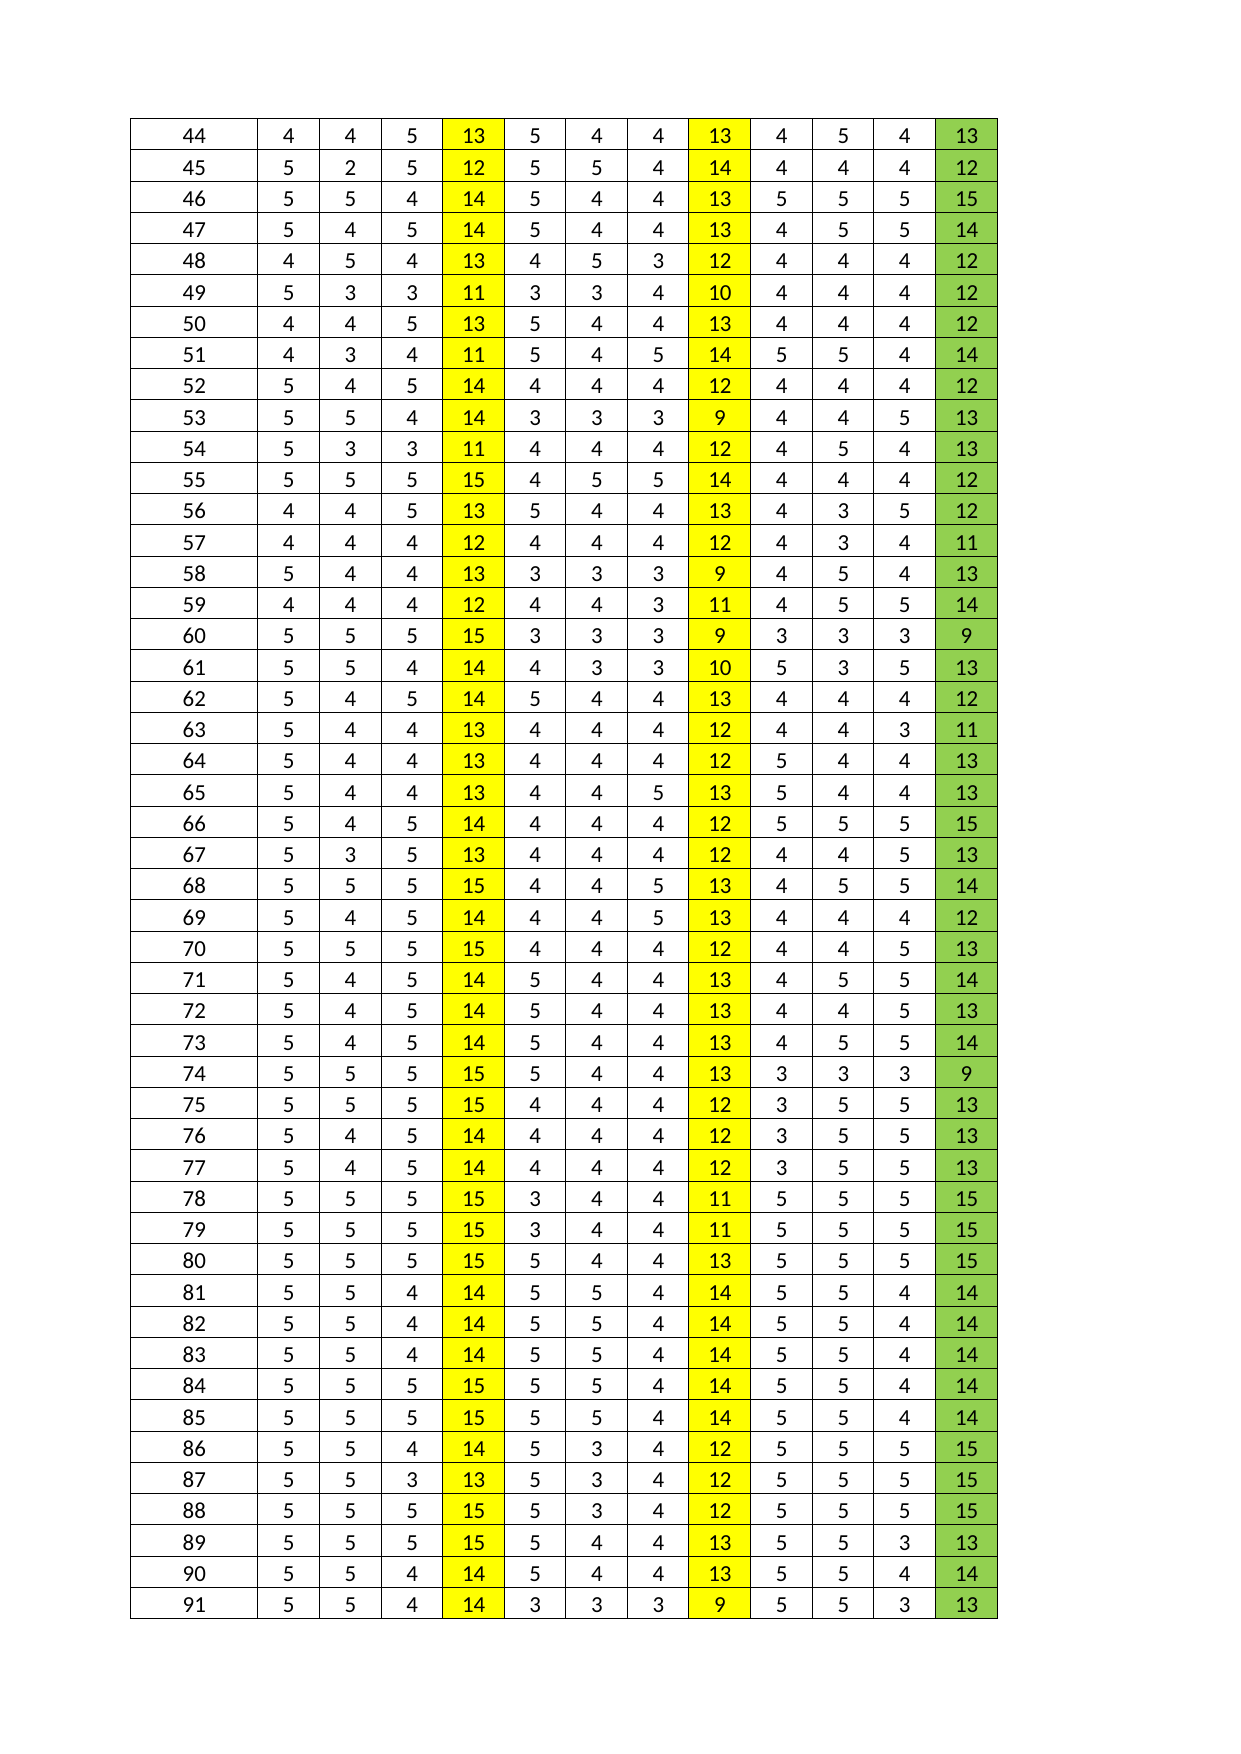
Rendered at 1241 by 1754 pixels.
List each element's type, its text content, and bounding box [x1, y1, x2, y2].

table_cell 14 [443, 182, 504, 212]
table_cell 15 [443, 1400, 504, 1431]
table_cell 3 [566, 557, 627, 587]
table_cell 5 [751, 1244, 812, 1274]
table_cell 4 [505, 932, 565, 962]
table_cell 3 [566, 1494, 627, 1524]
table_cell 3 [566, 1432, 627, 1462]
table_cell 4 [566, 119, 627, 149]
table_cell 13 [443, 557, 504, 587]
table_cell 5 [258, 1182, 319, 1212]
table_cell 85 [131, 1400, 257, 1431]
table_cell 13 [689, 1057, 750, 1087]
table_cell 12 [936, 900, 997, 931]
table_cell 5 [505, 963, 565, 993]
table_cell 5 [382, 619, 442, 649]
table_cell 4 [382, 1588, 442, 1618]
table_cell 5 [505, 1463, 565, 1493]
table_cell 12 [936, 150, 997, 181]
table_cell 61 [131, 650, 257, 681]
table_cell 5 [382, 1494, 442, 1524]
table_cell 13 [936, 744, 997, 774]
table_cell 14 [443, 1338, 504, 1368]
table_cell 4 [813, 682, 873, 712]
table_cell 4 [382, 775, 442, 806]
table_cell 5 [258, 1307, 319, 1337]
table_cell 80 [131, 1244, 257, 1274]
table_cell 4 [566, 744, 627, 774]
table_cell 5 [258, 557, 319, 587]
table_cell 50 [131, 307, 257, 337]
table_cell 78 [131, 1182, 257, 1212]
table_cell 5 [382, 1150, 442, 1181]
table_cell 13 [443, 307, 504, 337]
table_cell 4 [320, 525, 381, 556]
table_cell 5 [874, 1025, 935, 1056]
table_cell 13 [936, 119, 997, 149]
table_cell 5 [566, 1275, 627, 1306]
table_cell 3 [813, 619, 873, 649]
table_cell 3 [505, 1182, 565, 1212]
table_cell 13 [936, 1150, 997, 1181]
table_cell 5 [751, 1275, 812, 1306]
table_cell 5 [813, 1150, 873, 1181]
table_cell 5 [505, 1338, 565, 1368]
table_cell 5 [382, 869, 442, 899]
table_cell 14 [936, 1307, 997, 1337]
table_cell 4 [258, 307, 319, 337]
table_cell 3 [874, 1525, 935, 1556]
table_cell 5 [566, 1338, 627, 1368]
table_cell 12 [443, 525, 504, 556]
table_cell 14 [443, 1025, 504, 1056]
table_cell 5 [258, 1213, 319, 1243]
table_cell 3 [382, 1463, 442, 1493]
table_cell 4 [320, 213, 381, 243]
table_cell 5 [320, 1057, 381, 1087]
table_cell 4 [751, 432, 812, 462]
table_cell 4 [320, 963, 381, 993]
table_cell 4 [628, 494, 688, 524]
table_cell 4 [566, 1088, 627, 1118]
table_cell 14 [689, 1400, 750, 1431]
table_cell 79 [131, 1213, 257, 1243]
table_cell 5 [751, 1588, 812, 1618]
table_cell 5 [874, 963, 935, 993]
table_cell 5 [813, 1400, 873, 1431]
table_cell 54 [131, 432, 257, 462]
table_cell 15 [443, 1525, 504, 1556]
table_cell 4 [628, 713, 688, 743]
table_cell 4 [813, 713, 873, 743]
table_cell 4 [874, 1307, 935, 1337]
table_cell 5 [813, 182, 873, 212]
table_cell 4 [751, 1025, 812, 1056]
table_cell 4 [751, 900, 812, 931]
table_cell 4 [505, 744, 565, 774]
table_cell 13 [689, 963, 750, 993]
table_cell 4 [813, 994, 873, 1024]
table_cell 5 [258, 775, 319, 806]
table_cell 3 [566, 1463, 627, 1493]
table_cell 45 [131, 150, 257, 181]
table_cell 4 [258, 588, 319, 618]
table_cell 5 [505, 150, 565, 181]
table_cell 4 [566, 1025, 627, 1056]
table_cell 5 [320, 619, 381, 649]
table_cell 75 [131, 1088, 257, 1118]
table_cell 4 [566, 1244, 627, 1274]
table_cell 59 [131, 588, 257, 618]
table_cell 55 [131, 463, 257, 493]
table_cell 4 [751, 369, 812, 399]
table_cell 5 [258, 1588, 319, 1618]
table_cell 4 [813, 150, 873, 181]
table_cell 4 [566, 1557, 627, 1587]
table_cell 3 [505, 1588, 565, 1618]
table_cell 4 [628, 1369, 688, 1399]
table_cell 5 [874, 932, 935, 962]
table_cell 4 [566, 432, 627, 462]
table_cell 5 [320, 1338, 381, 1368]
table_cell 5 [258, 182, 319, 212]
table_cell 5 [382, 150, 442, 181]
table_cell 5 [258, 1025, 319, 1056]
table_cell 5 [258, 1244, 319, 1274]
table_cell 5 [258, 1400, 319, 1431]
table_cell 12 [689, 807, 750, 837]
table_cell 12 [689, 1432, 750, 1462]
table_cell 12 [689, 244, 750, 274]
table_cell 5 [320, 1369, 381, 1399]
table_cell 5 [320, 244, 381, 274]
table_cell 5 [874, 869, 935, 899]
table_cell 15 [936, 1432, 997, 1462]
table_cell 4 [628, 1088, 688, 1118]
table_cell 5 [258, 463, 319, 493]
table_cell 13 [936, 775, 997, 806]
table_cell 5 [320, 1088, 381, 1118]
table_cell 15 [443, 1088, 504, 1118]
table_cell 5 [258, 619, 319, 649]
table_cell 9 [689, 619, 750, 649]
table_cell 4 [628, 182, 688, 212]
table_cell 4 [505, 713, 565, 743]
table_cell 12 [936, 463, 997, 493]
table_cell 5 [751, 1557, 812, 1587]
table_cell 3 [628, 1588, 688, 1618]
table_cell 4 [382, 338, 442, 368]
table_cell 9 [689, 400, 750, 431]
table_cell 4 [566, 807, 627, 837]
table_cell 4 [628, 1307, 688, 1337]
table_cell 3 [505, 557, 565, 587]
table_cell 5 [505, 1494, 565, 1524]
table_cell 4 [628, 119, 688, 149]
table_cell 5 [813, 1088, 873, 1118]
table_cell 12 [936, 494, 997, 524]
table_cell 5 [751, 1182, 812, 1212]
table_cell 5 [258, 400, 319, 431]
table_cell 5 [505, 1057, 565, 1087]
table_cell 5 [382, 1213, 442, 1243]
table_cell 12 [689, 1150, 750, 1181]
table_cell 5 [566, 1307, 627, 1337]
table_cell 4 [566, 1182, 627, 1212]
table_cell 4 [320, 494, 381, 524]
table_cell 5 [751, 338, 812, 368]
table_cell 12 [689, 932, 750, 962]
table_cell 3 [628, 244, 688, 274]
table_cell 4 [751, 119, 812, 149]
table_cell 14 [689, 1369, 750, 1399]
table_cell 5 [874, 1244, 935, 1274]
table_cell 5 [258, 1119, 319, 1149]
table_cell 4 [320, 994, 381, 1024]
table_cell 14 [443, 1557, 504, 1587]
table_cell 4 [628, 1525, 688, 1556]
table_cell 11 [936, 713, 997, 743]
table_cell 4 [566, 963, 627, 993]
table_cell 5 [566, 150, 627, 181]
table_cell 63 [131, 713, 257, 743]
table_cell 5 [258, 650, 319, 681]
table_cell 4 [628, 1213, 688, 1243]
table_cell 14 [689, 1307, 750, 1337]
table_cell 13 [689, 1525, 750, 1556]
table_cell 4 [566, 338, 627, 368]
table_cell 15 [443, 869, 504, 899]
table_cell 64 [131, 744, 257, 774]
table_cell 4 [813, 932, 873, 962]
table_cell 88 [131, 1494, 257, 1524]
table_cell 5 [751, 1463, 812, 1493]
table_cell 5 [258, 1525, 319, 1556]
table_cell 5 [382, 682, 442, 712]
table_cell 5 [258, 963, 319, 993]
table_cell 4 [382, 1557, 442, 1587]
table_cell 4 [813, 369, 873, 399]
table_cell 4 [566, 1150, 627, 1181]
table_cell 5 [258, 369, 319, 399]
table_cell 47 [131, 213, 257, 243]
table_cell 4 [320, 307, 381, 337]
table_cell 4 [382, 557, 442, 587]
table_cell 13 [936, 1588, 997, 1618]
table_cell 4 [874, 307, 935, 337]
table_cell 5 [258, 1494, 319, 1524]
table_cell 4 [505, 525, 565, 556]
table_cell 4 [382, 1275, 442, 1306]
table_cell 5 [320, 182, 381, 212]
table_cell 67 [131, 838, 257, 868]
table_cell 46 [131, 182, 257, 212]
table_cell 3 [382, 275, 442, 306]
table_cell 5 [505, 338, 565, 368]
table_cell 4 [320, 682, 381, 712]
table_cell 4 [628, 1494, 688, 1524]
table_cell 5 [505, 682, 565, 712]
table_cell 5 [874, 494, 935, 524]
table_cell 14 [936, 1557, 997, 1587]
table_cell 4 [382, 182, 442, 212]
table_cell 5 [813, 1432, 873, 1462]
table_cell 5 [258, 838, 319, 868]
table_cell 4 [751, 400, 812, 431]
table_cell 5 [258, 807, 319, 837]
table_cell 4 [751, 994, 812, 1024]
table_cell 13 [936, 557, 997, 587]
table_cell 15 [936, 1463, 997, 1493]
table_cell 4 [320, 1025, 381, 1056]
table_cell 5 [751, 1400, 812, 1431]
table_cell 44 [131, 119, 257, 149]
table_cell 4 [566, 525, 627, 556]
table_cell 12 [689, 369, 750, 399]
table_cell 4 [628, 213, 688, 243]
table_cell 71 [131, 963, 257, 993]
table_cell 5 [258, 1057, 319, 1087]
table_cell 11 [443, 338, 504, 368]
table_cell 15 [936, 1244, 997, 1274]
table_cell 52 [131, 369, 257, 399]
table_cell 15 [936, 807, 997, 837]
table_cell 5 [382, 994, 442, 1024]
table_cell 5 [874, 838, 935, 868]
table_cell 4 [628, 369, 688, 399]
table_cell 4 [628, 1119, 688, 1149]
table_cell 4 [320, 775, 381, 806]
table_cell 3 [813, 494, 873, 524]
table_cell 11 [936, 525, 997, 556]
table_cell 14 [936, 869, 997, 899]
table_cell 5 [382, 1400, 442, 1431]
table_cell 5 [382, 1369, 442, 1399]
table_cell 12 [689, 1494, 750, 1524]
table_cell 12 [936, 275, 997, 306]
table_cell 5 [382, 1057, 442, 1087]
table_cell 5 [628, 338, 688, 368]
table_cell 5 [258, 150, 319, 181]
table_cell 69 [131, 900, 257, 931]
table_cell 12 [689, 744, 750, 774]
table_cell 4 [874, 1400, 935, 1431]
table_cell 11 [689, 1213, 750, 1243]
table_cell 56 [131, 494, 257, 524]
table_cell 4 [813, 275, 873, 306]
table_cell 5 [382, 1244, 442, 1274]
table_cell 4 [751, 275, 812, 306]
table_cell 4 [566, 213, 627, 243]
table_cell 4 [874, 1338, 935, 1368]
table_cell 5 [874, 400, 935, 431]
table_cell 4 [628, 1025, 688, 1056]
table_cell 4 [628, 275, 688, 306]
table_cell 74 [131, 1057, 257, 1087]
table_cell 5 [505, 494, 565, 524]
table_cell 12 [443, 150, 504, 181]
table_cell 4 [382, 400, 442, 431]
table_cell 3 [320, 838, 381, 868]
table_cell 14 [689, 463, 750, 493]
table_cell 5 [813, 1244, 873, 1274]
table_cell 4 [382, 1432, 442, 1462]
table_cell 4 [505, 807, 565, 837]
table_cell 5 [813, 1213, 873, 1243]
table_cell 3 [566, 400, 627, 431]
table_cell 5 [505, 119, 565, 149]
table_cell 4 [566, 838, 627, 868]
table_cell 5 [628, 775, 688, 806]
table_cell 13 [689, 494, 750, 524]
table_cell 5 [813, 1182, 873, 1212]
table_cell 14 [936, 1025, 997, 1056]
table_cell 11 [443, 432, 504, 462]
table_cell 5 [382, 1119, 442, 1149]
table_cell 5 [505, 1275, 565, 1306]
table_cell 4 [566, 1057, 627, 1087]
table_cell 5 [320, 400, 381, 431]
table_cell 15 [936, 1213, 997, 1243]
table_cell 4 [505, 900, 565, 931]
table_cell 12 [689, 525, 750, 556]
table_cell 49 [131, 275, 257, 306]
table_cell 5 [382, 369, 442, 399]
table_cell 4 [628, 807, 688, 837]
table_cell 14 [936, 1338, 997, 1368]
table_cell 4 [320, 1119, 381, 1149]
table_cell 3 [320, 338, 381, 368]
table_cell 15 [443, 619, 504, 649]
table_cell 5 [813, 1275, 873, 1306]
table_cell 73 [131, 1025, 257, 1056]
table_cell 76 [131, 1119, 257, 1149]
table_cell 4 [874, 275, 935, 306]
table_cell 13 [689, 1244, 750, 1274]
table_cell 5 [566, 244, 627, 274]
table_cell 4 [258, 338, 319, 368]
table_cell 4 [628, 432, 688, 462]
table_cell 5 [258, 1150, 319, 1181]
table_cell 3 [813, 650, 873, 681]
table_cell 14 [443, 900, 504, 931]
table_cell 5 [505, 1400, 565, 1431]
table_cell 15 [443, 1244, 504, 1274]
table_cell 4 [628, 1463, 688, 1493]
table_cell 5 [505, 1525, 565, 1556]
table_cell 5 [320, 1463, 381, 1493]
table_cell 13 [936, 1088, 997, 1118]
table_cell 4 [628, 1432, 688, 1462]
table_cell 5 [751, 807, 812, 837]
table_cell 15 [936, 1494, 997, 1524]
table_cell 14 [443, 650, 504, 681]
table_cell 5 [382, 1182, 442, 1212]
table_cell 5 [258, 213, 319, 243]
table_cell 4 [874, 369, 935, 399]
table_cell 4 [566, 494, 627, 524]
table_cell 5 [874, 994, 935, 1024]
table_cell 12 [936, 682, 997, 712]
table_cell 13 [936, 650, 997, 681]
table_cell 5 [320, 1182, 381, 1212]
table_cell 4 [751, 557, 812, 587]
table_cell 4 [320, 588, 381, 618]
table_cell 4 [874, 463, 935, 493]
table_cell 4 [874, 1557, 935, 1587]
table_cell 13 [443, 744, 504, 774]
table_cell 4 [628, 963, 688, 993]
table_cell 5 [813, 869, 873, 899]
table_cell 9 [689, 557, 750, 587]
table_cell 3 [505, 1213, 565, 1243]
table_cell 4 [382, 1307, 442, 1337]
table_cell 4 [628, 1150, 688, 1181]
table_cell 5 [320, 1432, 381, 1462]
table_cell 4 [628, 1275, 688, 1306]
table_cell 4 [751, 244, 812, 274]
table_cell 5 [751, 744, 812, 774]
table_cell 4 [628, 1182, 688, 1212]
table_cell 4 [874, 150, 935, 181]
table_cell 13 [443, 244, 504, 274]
table_cell 14 [936, 338, 997, 368]
table_cell 70 [131, 932, 257, 962]
table_cell 3 [628, 557, 688, 587]
table_cell 5 [505, 1244, 565, 1274]
table_cell 5 [258, 1557, 319, 1587]
table_cell 3 [874, 1057, 935, 1087]
table_cell 4 [566, 900, 627, 931]
table_cell 83 [131, 1338, 257, 1368]
table_cell 4 [566, 775, 627, 806]
table_cell 12 [936, 244, 997, 274]
table_cell 5 [320, 1557, 381, 1587]
table_cell 4 [751, 838, 812, 868]
table_cell 4 [566, 307, 627, 337]
table_cell 5 [813, 1463, 873, 1493]
table_cell 4 [874, 900, 935, 931]
table_cell 4 [874, 1275, 935, 1306]
table_cell 4 [505, 432, 565, 462]
table_cell 5 [320, 650, 381, 681]
table_cell 4 [874, 119, 935, 149]
table_cell 4 [566, 369, 627, 399]
table_cell 68 [131, 869, 257, 899]
table_cell 65 [131, 775, 257, 806]
table_cell 4 [505, 1150, 565, 1181]
table_cell 72 [131, 994, 257, 1024]
table_cell 3 [751, 1088, 812, 1118]
table_cell 5 [813, 588, 873, 618]
table_cell 14 [443, 1275, 504, 1306]
table_cell 5 [382, 807, 442, 837]
table_cell 12 [689, 432, 750, 462]
table_cell 5 [320, 1400, 381, 1431]
table_cell 5 [566, 1369, 627, 1399]
table_cell 3 [505, 619, 565, 649]
table_cell 9 [936, 1057, 997, 1087]
table_cell 5 [874, 1150, 935, 1181]
table_cell 13 [936, 838, 997, 868]
table_cell 5 [320, 1494, 381, 1524]
table_cell 91 [131, 1588, 257, 1618]
table_cell 4 [813, 775, 873, 806]
table_cell 4 [320, 557, 381, 587]
table_cell 4 [382, 744, 442, 774]
table_cell 4 [874, 775, 935, 806]
table_cell 14 [936, 588, 997, 618]
table_cell 5 [382, 213, 442, 243]
table_cell 5 [258, 275, 319, 306]
table_cell 4 [751, 932, 812, 962]
table_cell 3 [813, 525, 873, 556]
table_cell 4 [751, 525, 812, 556]
table_cell 15 [443, 932, 504, 962]
table_cell 15 [936, 1182, 997, 1212]
table_cell 14 [689, 338, 750, 368]
table_cell 5 [751, 1494, 812, 1524]
table_cell 4 [874, 557, 935, 587]
table_cell 5 [813, 557, 873, 587]
table_cell 5 [320, 1588, 381, 1618]
table_cell 4 [505, 1119, 565, 1149]
table_cell 5 [320, 1213, 381, 1243]
table_cell 14 [443, 1307, 504, 1337]
table_cell 13 [936, 932, 997, 962]
table_cell 14 [443, 807, 504, 837]
table_cell 5 [382, 1025, 442, 1056]
table_cell 14 [443, 1119, 504, 1149]
table_cell 12 [689, 1463, 750, 1493]
table_cell 90 [131, 1557, 257, 1587]
table_cell 4 [382, 713, 442, 743]
table_cell 4 [505, 588, 565, 618]
table_cell 62 [131, 682, 257, 712]
table_cell 4 [382, 588, 442, 618]
table_cell 4 [566, 1525, 627, 1556]
table_cell 15 [936, 182, 997, 212]
table_cell 5 [751, 182, 812, 212]
table_cell 3 [628, 400, 688, 431]
table_cell 13 [443, 494, 504, 524]
table_cell 5 [382, 494, 442, 524]
table_cell 4 [874, 525, 935, 556]
table_cell 87 [131, 1463, 257, 1493]
table_cell 5 [813, 213, 873, 243]
table_cell 4 [505, 838, 565, 868]
table_cell 13 [443, 713, 504, 743]
table_cell 3 [505, 275, 565, 306]
table_cell 5 [813, 1338, 873, 1368]
table_cell 13 [936, 400, 997, 431]
table_cell 12 [936, 307, 997, 337]
table_cell 13 [689, 182, 750, 212]
table_cell 4 [382, 525, 442, 556]
table_cell 4 [505, 775, 565, 806]
table_cell 5 [813, 963, 873, 993]
table_cell 4 [258, 119, 319, 149]
table_cell 5 [874, 1432, 935, 1462]
table_cell 15 [443, 1494, 504, 1524]
table_cell 4 [566, 182, 627, 212]
table_cell 5 [505, 1557, 565, 1587]
table_cell 14 [443, 1432, 504, 1462]
table_cell 58 [131, 557, 257, 587]
table_cell 13 [936, 432, 997, 462]
table_cell 4 [320, 900, 381, 931]
table_cell 4 [628, 1057, 688, 1087]
table_cell 10 [689, 650, 750, 681]
table_cell 4 [320, 807, 381, 837]
table_cell 4 [628, 838, 688, 868]
table_cell 4 [566, 869, 627, 899]
table_cell 4 [566, 932, 627, 962]
table_cell 5 [320, 869, 381, 899]
table_cell 12 [689, 1088, 750, 1118]
table_cell 13 [689, 1557, 750, 1587]
table_cell 5 [258, 744, 319, 774]
table_cell 4 [751, 963, 812, 993]
table_cell 3 [566, 619, 627, 649]
table_cell 13 [689, 994, 750, 1024]
table_cell 5 [505, 182, 565, 212]
table_cell 3 [874, 1588, 935, 1618]
table_cell 5 [382, 963, 442, 993]
table_cell 5 [320, 1525, 381, 1556]
table_cell 5 [258, 932, 319, 962]
table_cell 5 [505, 1369, 565, 1399]
table_cell 5 [751, 775, 812, 806]
table_cell 14 [443, 213, 504, 243]
table_cell 12 [689, 1119, 750, 1149]
table_cell 5 [813, 1588, 873, 1618]
table_cell 3 [751, 619, 812, 649]
table_cell 4 [566, 994, 627, 1024]
table_cell 13 [443, 119, 504, 149]
table_cell 4 [382, 244, 442, 274]
table_cell 2 [320, 150, 381, 181]
table_cell 4 [505, 369, 565, 399]
table_cell 4 [628, 307, 688, 337]
table_cell 4 [874, 1369, 935, 1399]
table_cell 13 [936, 994, 997, 1024]
table_cell 4 [320, 744, 381, 774]
table_cell 4 [382, 650, 442, 681]
table_cell 4 [628, 744, 688, 774]
table_cell 5 [813, 338, 873, 368]
table_cell 15 [443, 1182, 504, 1212]
table_cell 14 [443, 682, 504, 712]
table_cell 13 [936, 1119, 997, 1149]
table_cell 5 [813, 1557, 873, 1587]
table_cell 5 [320, 1307, 381, 1337]
table_cell 48 [131, 244, 257, 274]
table_cell 4 [566, 1119, 627, 1149]
table_cell 14 [443, 369, 504, 399]
table_cell 3 [874, 713, 935, 743]
table_cell 5 [874, 807, 935, 837]
table_cell 5 [382, 932, 442, 962]
table_cell 4 [628, 1557, 688, 1587]
table_cell 89 [131, 1525, 257, 1556]
table_cell 5 [813, 1119, 873, 1149]
table_cell 4 [874, 244, 935, 274]
table_cell 5 [874, 1494, 935, 1524]
table_cell 5 [258, 1369, 319, 1399]
table_cell 5 [751, 650, 812, 681]
table_cell 5 [258, 869, 319, 899]
table_cell 13 [689, 682, 750, 712]
table_cell 4 [628, 1400, 688, 1431]
table_cell 5 [751, 1307, 812, 1337]
table_cell 66 [131, 807, 257, 837]
table_cell 15 [443, 1213, 504, 1243]
table_cell 5 [874, 650, 935, 681]
table_cell 4 [382, 1338, 442, 1368]
table_cell 14 [936, 1275, 997, 1306]
table_cell 15 [443, 1369, 504, 1399]
table_cell 15 [443, 1057, 504, 1087]
table_cell 5 [505, 1307, 565, 1337]
table_cell 4 [320, 369, 381, 399]
table_cell 77 [131, 1150, 257, 1181]
table_cell 4 [505, 1088, 565, 1118]
table_cell 14 [936, 963, 997, 993]
table_cell 3 [751, 1119, 812, 1149]
table_cell 5 [320, 1244, 381, 1274]
table_cell 3 [505, 400, 565, 431]
table_cell 4 [813, 744, 873, 774]
table_cell 5 [382, 463, 442, 493]
table_cell 4 [751, 682, 812, 712]
table_cell 12 [689, 713, 750, 743]
table_cell 13 [689, 119, 750, 149]
table_cell 13 [689, 213, 750, 243]
table_cell 4 [320, 713, 381, 743]
table_cell 5 [874, 1213, 935, 1243]
table_cell 4 [751, 494, 812, 524]
table_cell 14 [443, 1150, 504, 1181]
table_cell 5 [874, 213, 935, 243]
table_cell 5 [382, 1525, 442, 1556]
table_cell 11 [443, 275, 504, 306]
table_cell 5 [505, 1025, 565, 1056]
table_cell 14 [689, 1338, 750, 1368]
table_cell 4 [813, 463, 873, 493]
table_cell 14 [689, 1275, 750, 1306]
table_cell 53 [131, 400, 257, 431]
table_cell 4 [566, 1213, 627, 1243]
table_cell 4 [813, 900, 873, 931]
table_cell 5 [813, 1307, 873, 1337]
table_cell 14 [689, 150, 750, 181]
table_cell 14 [443, 963, 504, 993]
table_cell 4 [505, 244, 565, 274]
table_cell 9 [936, 619, 997, 649]
table_cell 3 [320, 275, 381, 306]
table_cell 11 [689, 1182, 750, 1212]
table_cell 5 [382, 1088, 442, 1118]
table_cell 12 [936, 369, 997, 399]
table_cell 5 [874, 1463, 935, 1493]
table_cell 5 [751, 1213, 812, 1243]
table_cell 4 [628, 1338, 688, 1368]
table_cell 4 [628, 994, 688, 1024]
table_cell 3 [751, 1150, 812, 1181]
table_cell 5 [505, 994, 565, 1024]
table_cell 3 [566, 1588, 627, 1618]
table_cell 5 [505, 213, 565, 243]
table_cell 5 [874, 1182, 935, 1212]
table_cell 4 [751, 150, 812, 181]
table_cell 13 [443, 1463, 504, 1493]
table_cell 57 [131, 525, 257, 556]
table_cell 5 [320, 932, 381, 962]
table_cell 5 [813, 119, 873, 149]
table_cell 3 [628, 650, 688, 681]
table_cell 5 [505, 1432, 565, 1462]
table_cell 3 [813, 1057, 873, 1087]
table_cell 3 [751, 1057, 812, 1087]
table_cell 5 [566, 1400, 627, 1431]
table_cell 4 [628, 682, 688, 712]
table_cell 60 [131, 619, 257, 649]
table_cell 5 [258, 682, 319, 712]
table_cell 14 [443, 400, 504, 431]
table_cell 5 [258, 1275, 319, 1306]
table_cell 4 [628, 932, 688, 962]
table_cell 4 [874, 744, 935, 774]
table_cell 4 [751, 713, 812, 743]
table_cell 5 [751, 1432, 812, 1462]
table_cell 4 [566, 713, 627, 743]
table_cell 13 [689, 869, 750, 899]
table_cell 4 [258, 525, 319, 556]
table_cell 5 [382, 307, 442, 337]
table_cell 86 [131, 1432, 257, 1462]
table_cell 5 [813, 432, 873, 462]
table_cell 4 [751, 869, 812, 899]
table_cell 14 [443, 1588, 504, 1618]
table_cell 3 [628, 588, 688, 618]
table_cell 5 [258, 900, 319, 931]
table_cell 5 [628, 463, 688, 493]
table_cell 5 [258, 994, 319, 1024]
table_cell 5 [258, 1432, 319, 1462]
table_cell 5 [258, 432, 319, 462]
table_cell 3 [382, 432, 442, 462]
table_cell 4 [751, 307, 812, 337]
table_cell 13 [443, 838, 504, 868]
table_cell 10 [689, 275, 750, 306]
table_cell 14 [936, 1369, 997, 1399]
table_cell 13 [689, 1025, 750, 1056]
table_cell 4 [813, 838, 873, 868]
table_cell 5 [320, 463, 381, 493]
table_cell 4 [258, 494, 319, 524]
table_cell 81 [131, 1275, 257, 1306]
table_cell 5 [628, 869, 688, 899]
table_cell 4 [874, 338, 935, 368]
table_cell 4 [505, 869, 565, 899]
table_cell 5 [382, 119, 442, 149]
table_cell 5 [566, 463, 627, 493]
table_cell 13 [689, 775, 750, 806]
table_cell 5 [320, 1275, 381, 1306]
table_cell 13 [443, 775, 504, 806]
table_cell 4 [813, 307, 873, 337]
table_cell 5 [813, 1525, 873, 1556]
table_cell 5 [258, 1338, 319, 1368]
table_cell 5 [813, 1494, 873, 1524]
table_cell 4 [628, 1244, 688, 1274]
table_cell 12 [443, 588, 504, 618]
table_cell 4 [751, 213, 812, 243]
table_cell 5 [382, 900, 442, 931]
table_cell 13 [689, 307, 750, 337]
table_cell 4 [813, 244, 873, 274]
table_cell 15 [443, 463, 504, 493]
table_cell 3 [566, 275, 627, 306]
table_cell 5 [813, 807, 873, 837]
table_cell 82 [131, 1307, 257, 1337]
table_cell 5 [874, 588, 935, 618]
table_cell 3 [320, 432, 381, 462]
table_cell 4 [566, 682, 627, 712]
table_cell 4 [258, 244, 319, 274]
table_cell 4 [628, 525, 688, 556]
table_cell 4 [874, 682, 935, 712]
table_cell 4 [628, 150, 688, 181]
table_cell 5 [382, 838, 442, 868]
table_cell 84 [131, 1369, 257, 1399]
table_cell 13 [936, 1525, 997, 1556]
table_cell 12 [689, 838, 750, 868]
table_cell 11 [689, 588, 750, 618]
table_cell 5 [874, 1119, 935, 1149]
table_cell 4 [751, 588, 812, 618]
table_cell 4 [751, 463, 812, 493]
table_cell 5 [258, 1463, 319, 1493]
table_cell 4 [566, 588, 627, 618]
table_cell 4 [505, 463, 565, 493]
table_cell 5 [258, 713, 319, 743]
table_cell 4 [320, 1150, 381, 1181]
table_cell 3 [628, 619, 688, 649]
table_cell 9 [689, 1588, 750, 1618]
table_cell 14 [936, 1400, 997, 1431]
table_cell 4 [813, 400, 873, 431]
table_cell 5 [813, 1025, 873, 1056]
table_cell 5 [813, 1369, 873, 1399]
table_cell 5 [751, 1525, 812, 1556]
table_cell 4 [320, 119, 381, 149]
table_cell 4 [505, 650, 565, 681]
table_cell 14 [443, 994, 504, 1024]
table_cell 14 [936, 213, 997, 243]
table_cell 5 [751, 1369, 812, 1399]
table_cell 5 [258, 1088, 319, 1118]
table_cell 13 [689, 900, 750, 931]
table_cell 5 [505, 307, 565, 337]
table_cell 3 [566, 650, 627, 681]
table_cell 4 [874, 432, 935, 462]
table_cell 3 [874, 619, 935, 649]
table_cell 51 [131, 338, 257, 368]
table_cell 5 [874, 1088, 935, 1118]
table_cell 5 [628, 900, 688, 931]
table_cell 5 [874, 182, 935, 212]
table_cell 5 [751, 1338, 812, 1368]
